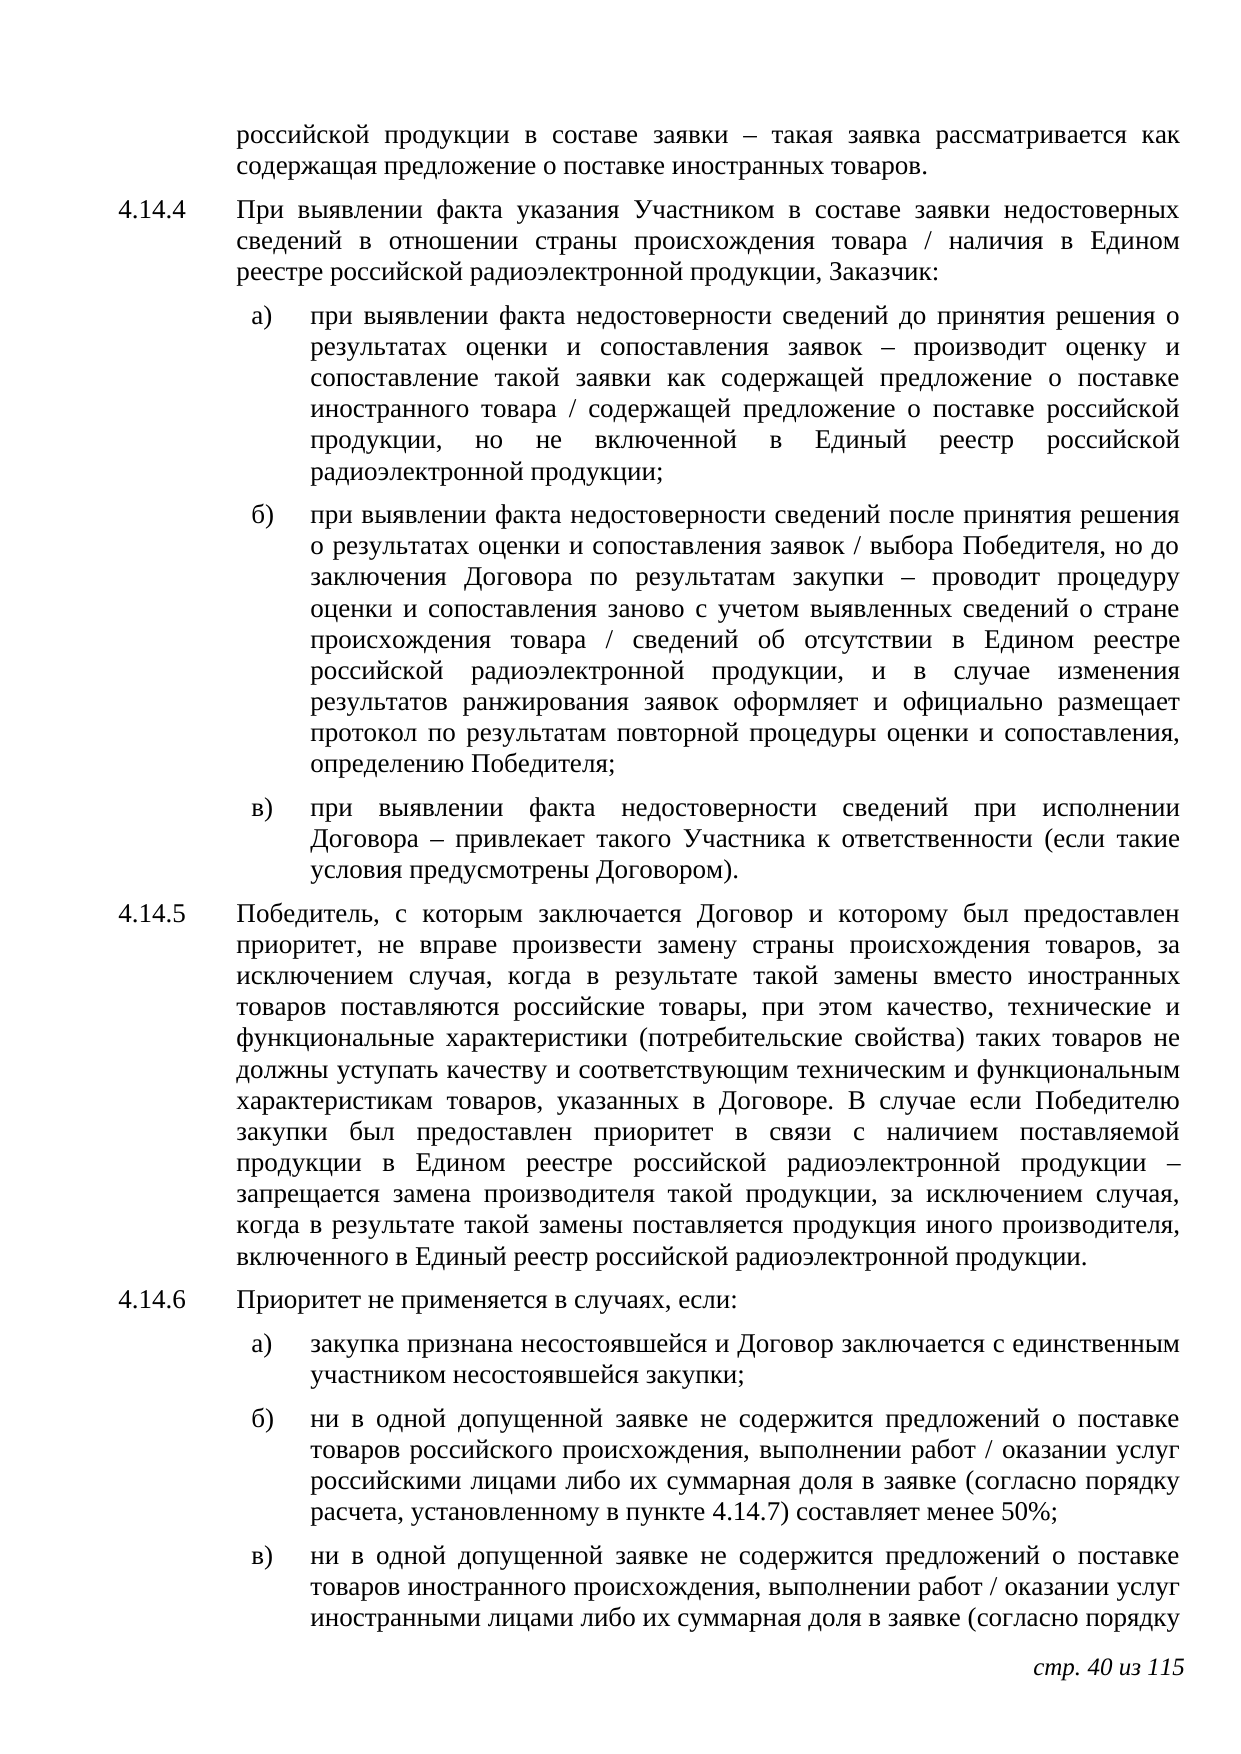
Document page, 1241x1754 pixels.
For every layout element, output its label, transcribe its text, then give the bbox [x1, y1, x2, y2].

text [251, 1539, 1181, 1632]
text При выявлении факта указания Участником в составе заявки недостоверных сведений в отношении страны происхождения товара / наличия в Едином реестре российской радиоэлектронной продукции, Заказчик: [118, 193, 1181, 286]
text Приоритет не применяется в случаях, если: [118, 1283, 1181, 1314]
text Победитель, с которым заключается Договор и которому был предоставлен приоритет, не вправе произвести замену страны происхождения товаров, за исключением случая, когда в результате такой замены вместо иностранных товаров поставляются российские товары, при этом качество, технические и функциональные характеристики (потребительские свойства) таких товаров не должны уступать качеству и соответствующим техническим и функциональным характеристикам товаров, указанных в Договоре. В случае если Победителю закупки был предоставлен приоритет в связи с наличием поставляемой продукции в Едином реестре российской радиоэлектронной продукции – запрещается замена производителя такой продукции, за исключением случая, когда в результате такой замены поставляется продукция иного производителя, включенного в Единый реестр российской радиоэлектронной продукции. [118, 897, 1181, 1271]
text при выявлении факта недостоверности сведений после принятия решения о результатах оценки и сопоставления заявок / выбора Победителя, но до заключения Договора по результатам закупки – проводит процедуру оценки и сопоставления заново с учетом выявленных сведений о стране происхождения товара / сведений об отсутствии в Едином реестре российской радиоэлектронной продукции, и в случае изменения результатов ранжирования заявок оформляет и официально размещает протокол по результатам повторной процедуры оценки и сопоставления, определению Победителя; [251, 498, 1181, 778]
text при выявлении факта недостоверности сведений при исполнении Договора – привлекает такого Участника к ответственности (если такие условия предусмотрены Договором). [251, 791, 1181, 884]
text ни в одной допущенной заявке не содержится предложений о поставке товаров российского происхождения, выполнении работ / оказании услуг российскими лицами либо их суммарная доля в заявке (согласно порядку расчета, установленному в пункте 4.14.7) составляет менее 50%; [251, 1402, 1181, 1526]
text при выявлении факта недостоверности сведений до принятия решения о результатах оценки и сопоставления заявок – производит оценку и сопоставление такой заявки как содержащей предложение о поставке иностранного товара / содержащей предложение о поставке российской продукции, но не включенной в Единый реестр российской радиоэлектронной продукции; [251, 299, 1181, 486]
text закупка признана несостоявшейся и Договор заключается с единственным участником несостоявшейся закупки; [251, 1327, 1181, 1389]
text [118, 118, 1181, 180]
